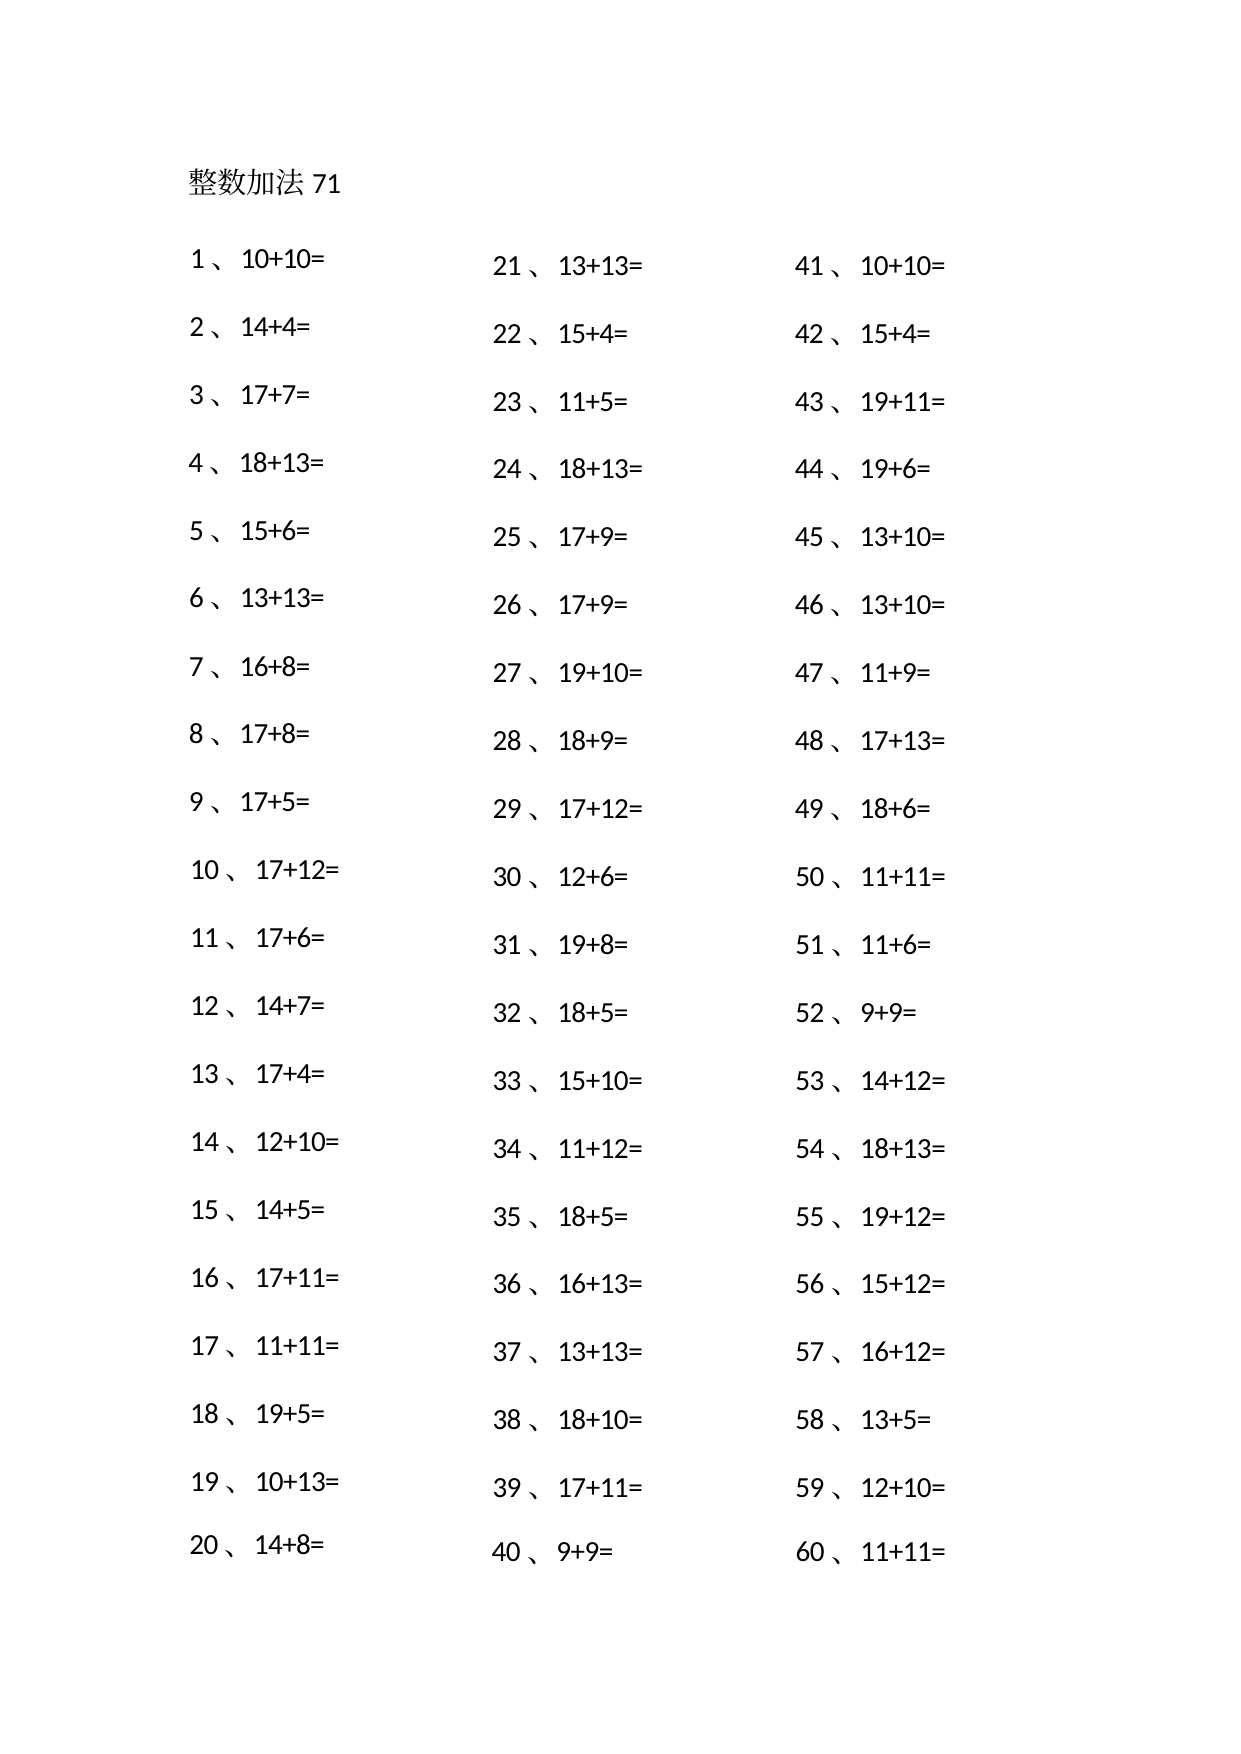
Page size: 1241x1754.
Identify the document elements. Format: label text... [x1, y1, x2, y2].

text 54 、18+13= [721, 1133, 1054, 1164]
text 31 、19+8= [422, 929, 711, 961]
text 26 、17+9= [422, 590, 711, 621]
text 3 、17+7= [186, 379, 411, 411]
text 50 、11+11= [721, 861, 1054, 893]
text 12 、14+7= [186, 991, 411, 1022]
text 38 、18+10= [422, 1405, 711, 1436]
text 27 、19+10= [422, 658, 711, 689]
text 21 、13+13= [422, 250, 711, 282]
text 45 、13+10= [721, 522, 1054, 553]
text 20 、14+8= [186, 1534, 301, 1554]
text 39 、17+11= [422, 1473, 711, 1504]
text 43 、19+11= [721, 386, 1054, 417]
text 5 、15+6= [186, 515, 411, 546]
text 20 、14+8= [306, 1534, 411, 1554]
text 42 、15+4= [721, 318, 1054, 349]
text 41 、10+10= [721, 250, 1054, 282]
text 1 、10+10= [186, 243, 411, 275]
text 28 、18+9= [422, 726, 711, 757]
text 60 、11+11= [721, 1541, 804, 1561]
text 8 、17+8= [186, 719, 411, 750]
text 7 、16+8= [186, 651, 411, 682]
text 4 、18+13= [186, 447, 411, 478]
text 40 、9+9= [422, 1541, 711, 1561]
text 25 、17+9= [422, 522, 711, 553]
text 整数加法 71 [186, 168, 411, 200]
text 37 、13+13= [422, 1337, 711, 1368]
text 2 、14+4= [186, 311, 411, 343]
text 30 、12+6= [422, 861, 711, 893]
text 14 、12+10= [186, 1126, 411, 1158]
text 23 、11+5= [422, 386, 711, 417]
text 47 、11+9= [721, 658, 1054, 689]
text 16 、17+11= [186, 1262, 411, 1293]
text 44 、19+6= [721, 454, 1054, 485]
text 18 、19+5= [186, 1398, 411, 1429]
text 53 、14+12= [721, 1065, 1054, 1097]
text 29 、17+12= [422, 793, 711, 825]
text 49 、18+6= [721, 793, 1054, 825]
text 11 、17+6= [186, 923, 411, 954]
text 46 、13+10= [721, 590, 1054, 621]
text 48 、17+13= [721, 726, 1054, 757]
text 10 、17+12= [186, 855, 411, 886]
text 15 、14+5= [186, 1194, 411, 1226]
text 24 、18+13= [422, 454, 711, 485]
text 58 、13+5= [721, 1405, 1054, 1436]
text 36 、16+13= [422, 1269, 711, 1300]
text 56 、15+12= [721, 1269, 1054, 1300]
text 32 、18+5= [422, 997, 711, 1029]
text 13 、17+4= [186, 1058, 411, 1090]
text 22 、15+4= [422, 318, 711, 349]
text 52 、9+9= [721, 997, 1054, 1029]
text 9 、17+5= [186, 787, 411, 818]
text 59 、12+10= [721, 1473, 1054, 1504]
text 34 、11+12= [422, 1133, 711, 1164]
text 33 、15+10= [422, 1065, 711, 1097]
text 6 、13+13= [186, 583, 411, 614]
text 17 、11+11= [186, 1330, 411, 1362]
text 57 、16+12= [721, 1337, 1054, 1368]
text 35 、18+5= [422, 1201, 711, 1232]
text 60 、11+11= [801, 1541, 1054, 1561]
text 55 、19+12= [721, 1201, 1054, 1232]
text 51 、11+6= [721, 929, 1054, 961]
text 19 、10+13= [186, 1466, 411, 1497]
